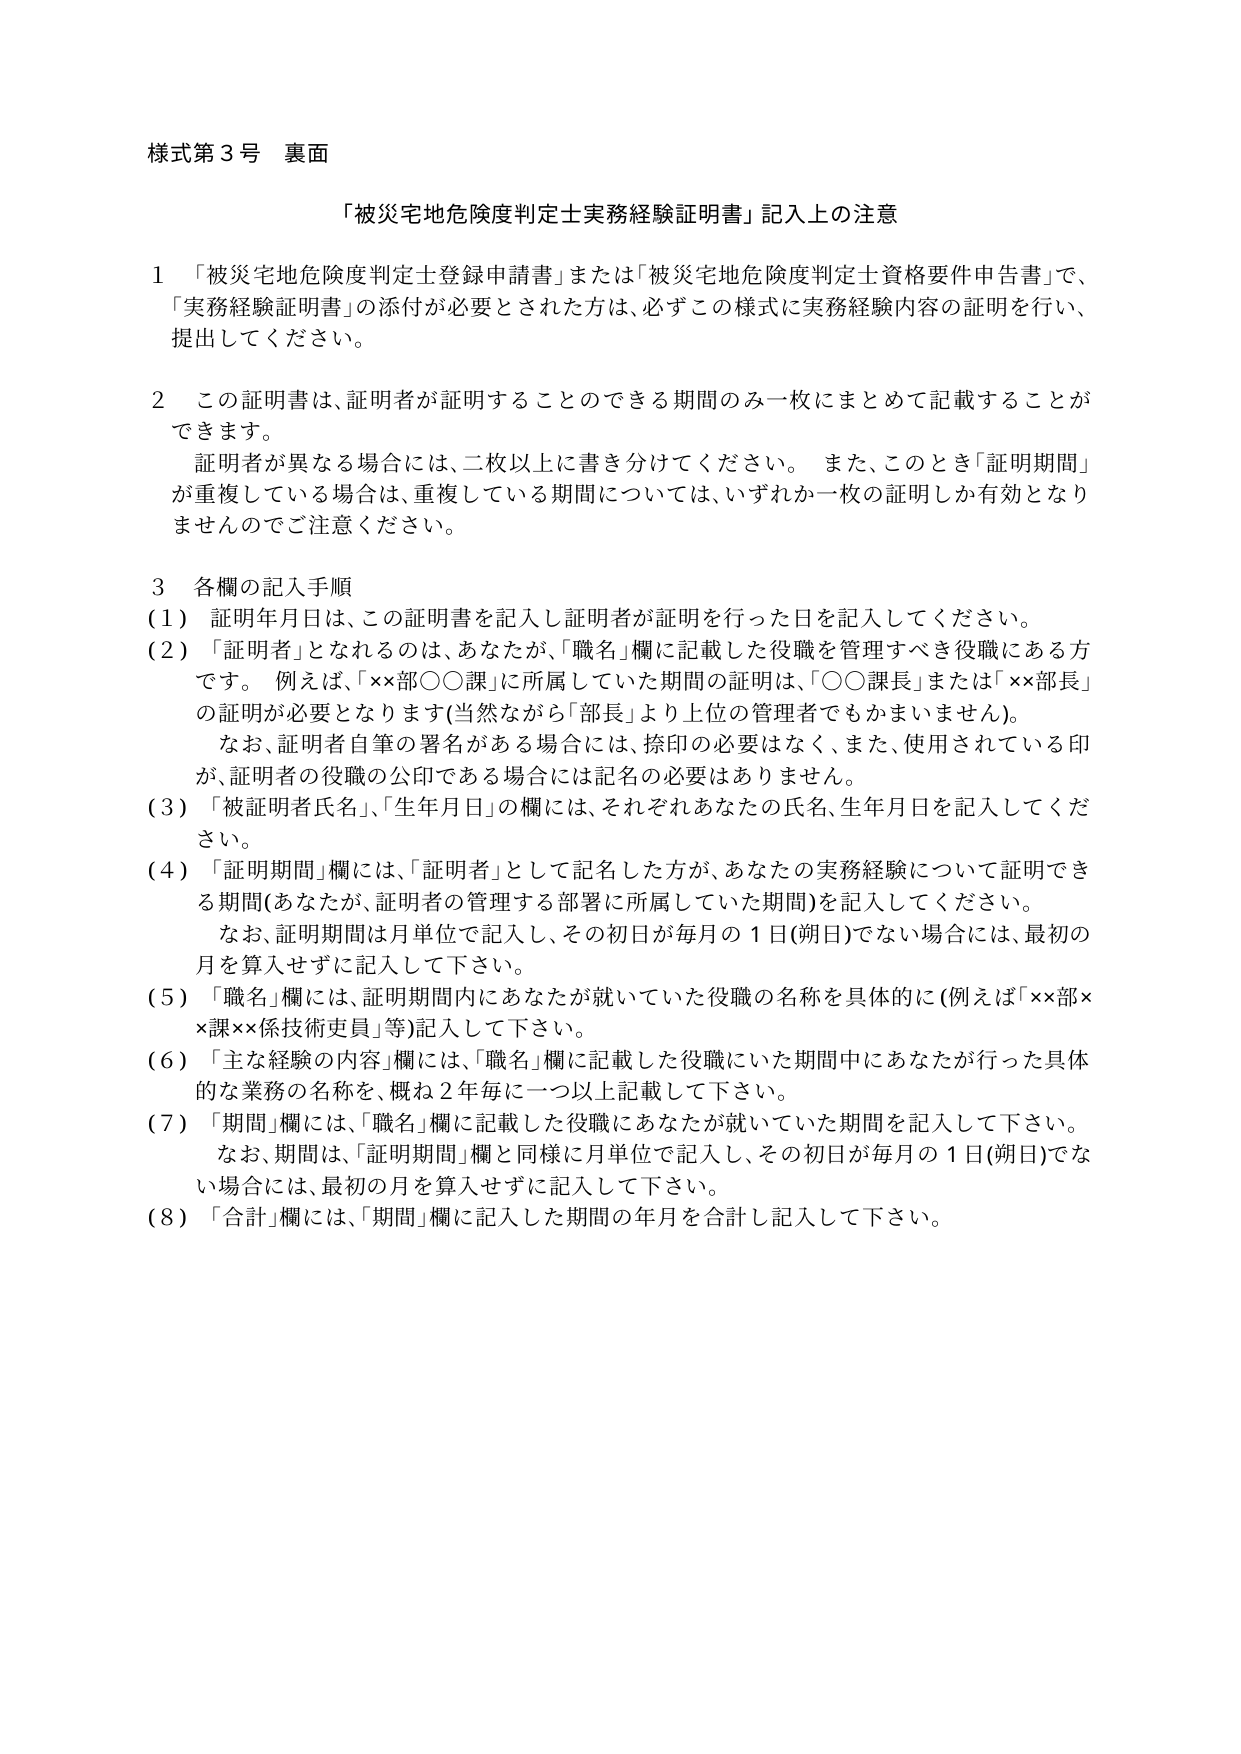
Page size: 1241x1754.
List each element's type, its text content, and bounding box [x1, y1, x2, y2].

text １ ｢被災宅地危険度判定士登録申請書｣または｢被災宅地危険度判定士資格要件申告書｣で､｢実務経験証明書｣の添付が必要とされた方は､必ずこの様式に実務経験内容の証明を行い､提出してください｡ [148, 259, 1092, 353]
text (２) ｢証明者｣となれるのは､あなたが､｢職名｣欄に記載した役職を管理すべき役職にある方です｡ 例えば､｢××部○○課｣に所属していた期間の証明は､｢○○課長｣または｢××部長｣の証明が必要となります(当然ながら｢部長｣より上位の管理者でもかまいません)｡ [148, 633, 1092, 728]
text (３) ｢被証明者氏名｣､｢生年月日｣の欄には､それぞれあなたの氏名､生年月日を記入してください｡ [148, 791, 1092, 854]
text (６) ｢主な経験の内容｣欄には､｢職名｣欄に記載した役職にいた期間中にあなたが行った具体的な業務の名称を､概ね２年毎に一つ以上記載して下さい｡ [148, 1043, 1092, 1106]
text (８) ｢合計｣欄には､｢期間｣欄に記入した期間の年月を合計し記入して下さい｡ [148, 1201, 1092, 1232]
text 様式第３号 裏面 [148, 136, 1092, 167]
text なお､期間は､｢証明期間｣欄と同様に月単位で記入し､その初日が毎月の1日(朔日)でない場合には､最初の月を算入せずに記入して下さい｡ [148, 1137, 1092, 1201]
text ２ この証明書は､証明者が証明することのできる期間のみ一枚にまとめて記載することができます｡ [148, 383, 1092, 446]
text なお､証明期間は月単位で記入し､その初日が毎月の1日(朔日)でない場合には､最初の月を算入せずに記入して下さい｡ [195, 917, 1092, 980]
text 証明者が異なる場合には､二枚以上に書き分けてください｡ また､このとき｢証明期間｣が重複している場合は､重複している期間については､いずれか一枚の証明しか有効となりませんのでご注意ください｡ [172, 446, 1092, 540]
text ｢被災宅地危険度判定士実務経験証明書｣ 記入上の注意 [148, 197, 1092, 229]
text ３ 各欄の記入手順 [148, 570, 1092, 601]
text (１) 証明年月日は､この証明書を記入し証明者が証明を行った日を記入してください｡ [148, 601, 1092, 633]
text (７) ｢期間｣欄には､｢職名｣欄に記載した役職にあなたが就いていた期間を記入して下さい｡ [148, 1106, 1092, 1137]
text (５) ｢職名｣欄には､証明期間内にあなたが就いていた役職の名称を具体的に(例えば｢××部××課××係技術吏員｣等)記入して下さい｡ [148, 980, 1092, 1043]
text (４) ｢証明期間｣欄には､｢証明者｣として記名した方が､あなたの実務経験について証明できる期間(あなたが､証明者の管理する部署に所属していた期間)を記入してください｡ [148, 854, 1092, 917]
text なお､証明者自筆の署名がある場合には､捺印の必要はなく､また､使用されている印が､証明者の役職の公印である場合には記名の必要はありません｡ [148, 728, 1092, 791]
